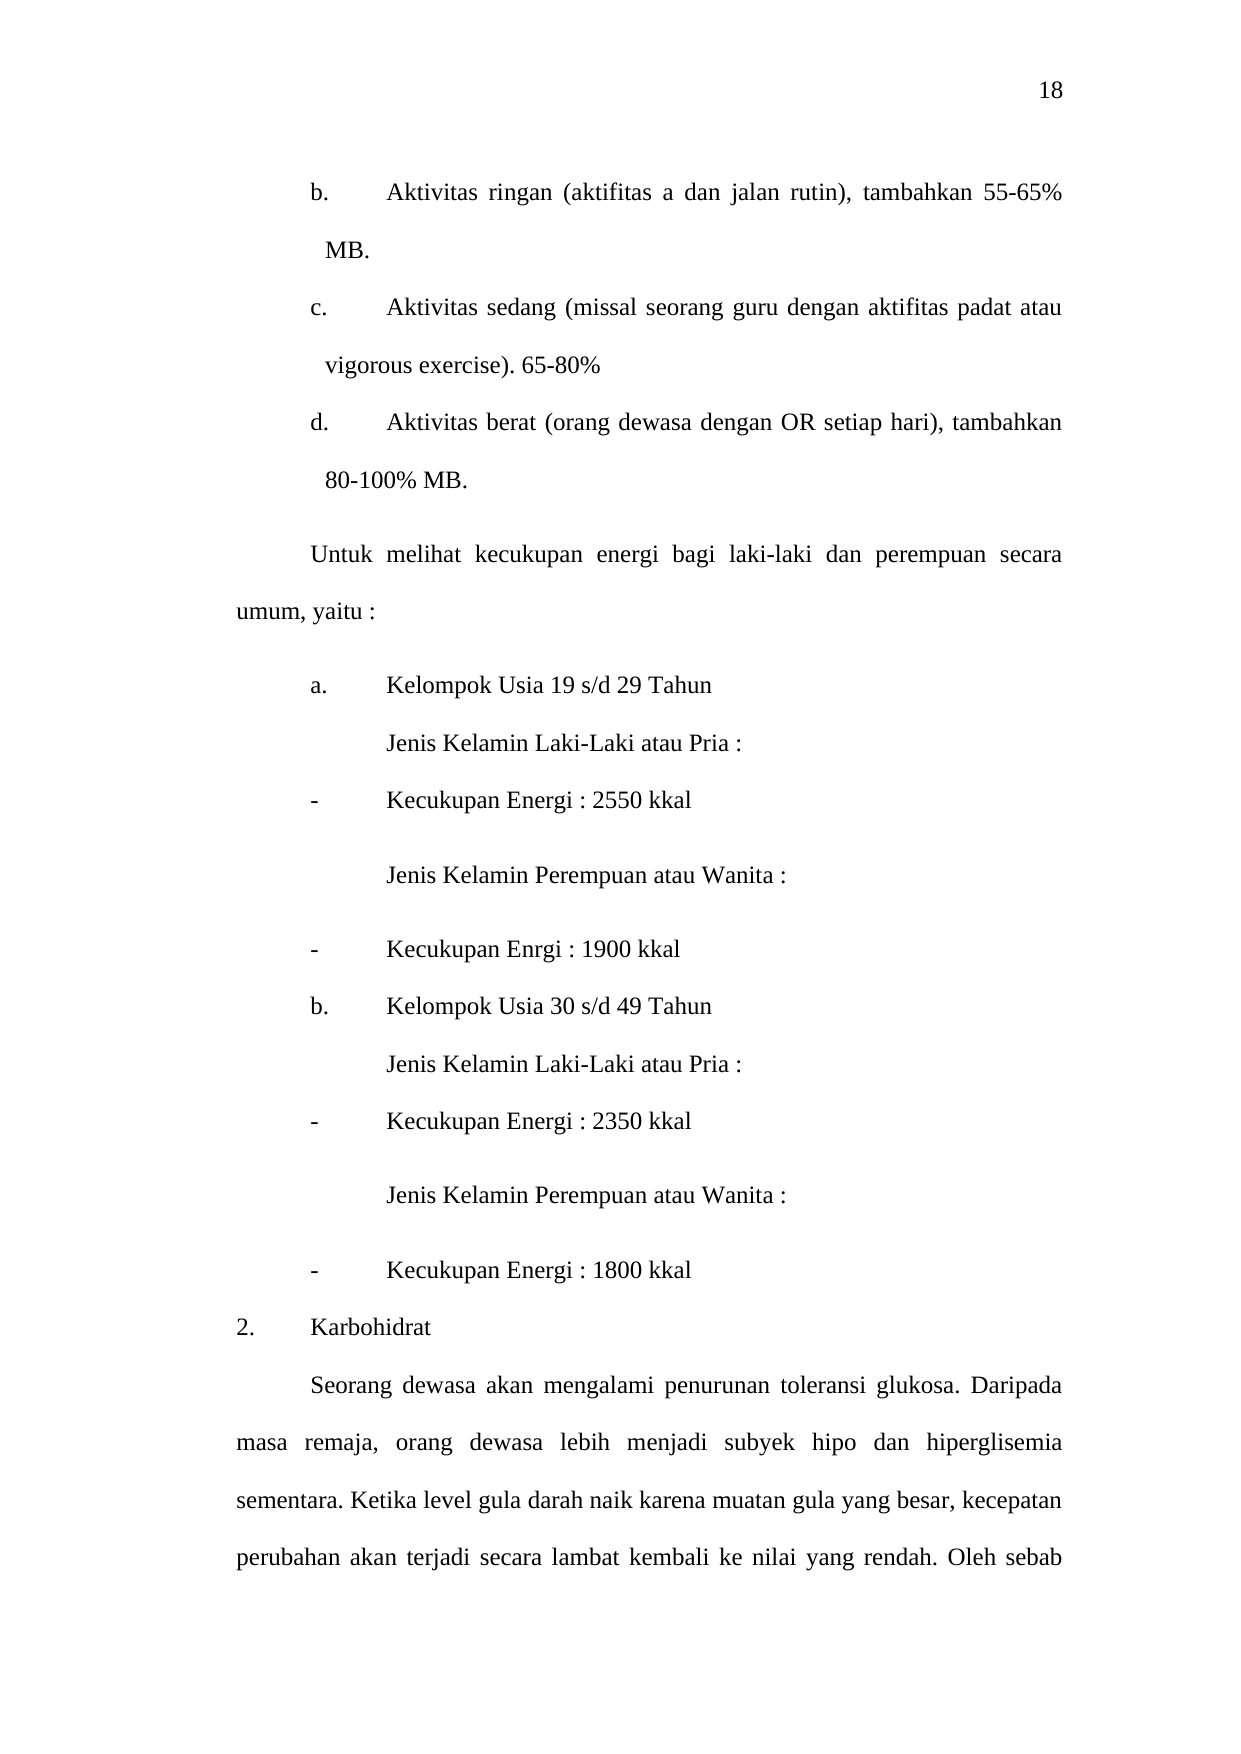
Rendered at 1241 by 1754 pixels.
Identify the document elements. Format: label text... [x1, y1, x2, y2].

list Jenis Kelamin Laki-Laki atau Pria : [385, 1049, 1063, 1078]
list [236, 1370, 1063, 1571]
list Aktivitas sedang (missal seorang guru dengan aktifitas padat atau vigorous exercise). 65-80% [310, 292, 1063, 378]
list Aktivitas berat (orang dewasa dengan OR setiap hari), tambahkan 80-100% MB. [310, 407, 1063, 493]
text Jenis Kelamin Perempuan atau Wanita : [385, 1181, 1063, 1209]
list Kecukupan Enrgi : 1900 kkal [310, 934, 1063, 963]
list Aktivitas ringan (aktifitas a dan jalan rutin), tambahkan 55-65% MB. [310, 177, 1063, 263]
list Kecukupan Energi : 2550 kkal [310, 786, 1063, 814]
list Jenis Kelamin Laki-Laki atau Pria : [385, 728, 1063, 757]
text Untuk melihat kecukupan energi bagi laki-laki dan perempuan secara umum, yaitu : [236, 539, 1063, 625]
list Kelompok Usia 19 s/d 29 Tahun [310, 671, 1063, 699]
text Jenis Kelamin Perempuan atau Wanita : [385, 860, 1063, 888]
list Kecukupan Energi : 2350 kkal [310, 1106, 1063, 1135]
list Karbohidrat [236, 1312, 1063, 1341]
list Kecukupan Energi : 1800 kkal [310, 1255, 1063, 1283]
list Kelompok Usia 30 s/d 49 Tahun [310, 991, 1063, 1020]
